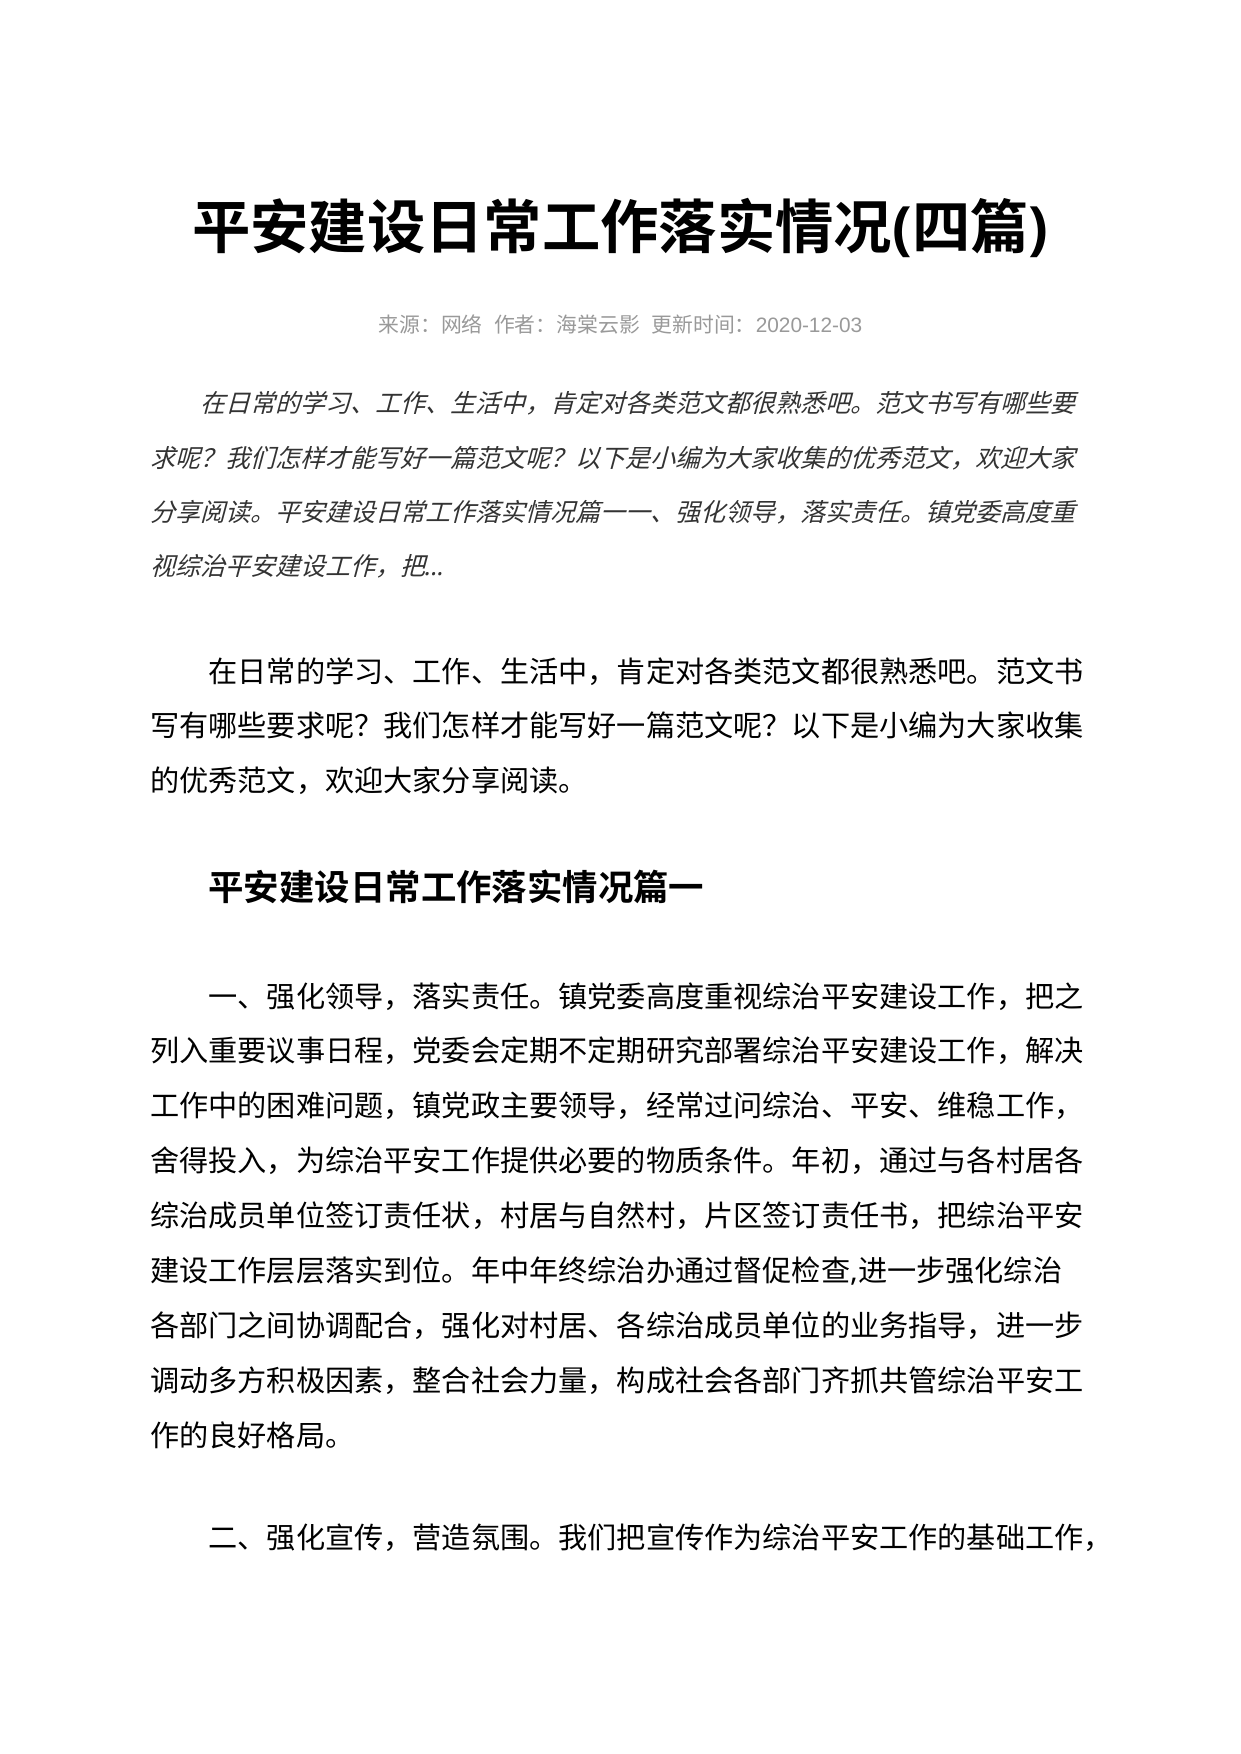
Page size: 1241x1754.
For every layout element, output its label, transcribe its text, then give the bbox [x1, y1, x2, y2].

text 一、强化领导，落实责任。镇党委高度重视综治平安建设工作，把之列入重要议事日程，党委会定期不定期研究部署综治平安建设工作，解决工作中的困难问题，镇党政主要领导，经常过问综治、平安、维稳工作，舍得投入，为综治平安工作提供必要的物质条件。年初，通过与各村居各综治成员单位签订责任状，村居与自然村，片区签订责任书，把综治平安建设工作层层落实到位。年中年终综治办通过督促检查,进一步强化综治各部门之间协调配合，强化对村居、各综治成员单位的业务指导，进一步调动多方积极因素，整合社会力量，构成社会各部门齐抓共管综治平安工作的良好格局。 [150, 973, 1090, 1455]
text 平安建设日常工作落实情况篇一 [150, 860, 1090, 911]
text 来源：网络 作者：海棠云影 更新时间：2020-12-03 [150, 313, 1090, 337]
subtitle 平安建设日常工作落实情况(四篇) [150, 181, 1090, 266]
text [150, 1514, 1090, 1556]
text 在日常的学习、工作、生活中，肯定对各类范文都很熟悉吧。范文书写有哪些要求呢？我们怎样才能写好一篇范文呢？以下是小编为大家收集的优秀范文，欢迎大家分享阅读。平安建设日常工作落实情况篇一一、强化领导，落实责任。镇党委高度重视综治平安建设工作，把... [150, 384, 1090, 583]
text 在日常的学习、工作、生活中，肯定对各类范文都很熟悉吧。范文书写有哪些要求呢？我们怎样才能写好一篇范文呢？以下是小编为大家收集的优秀范文，欢迎大家分享阅读。 [150, 648, 1090, 800]
